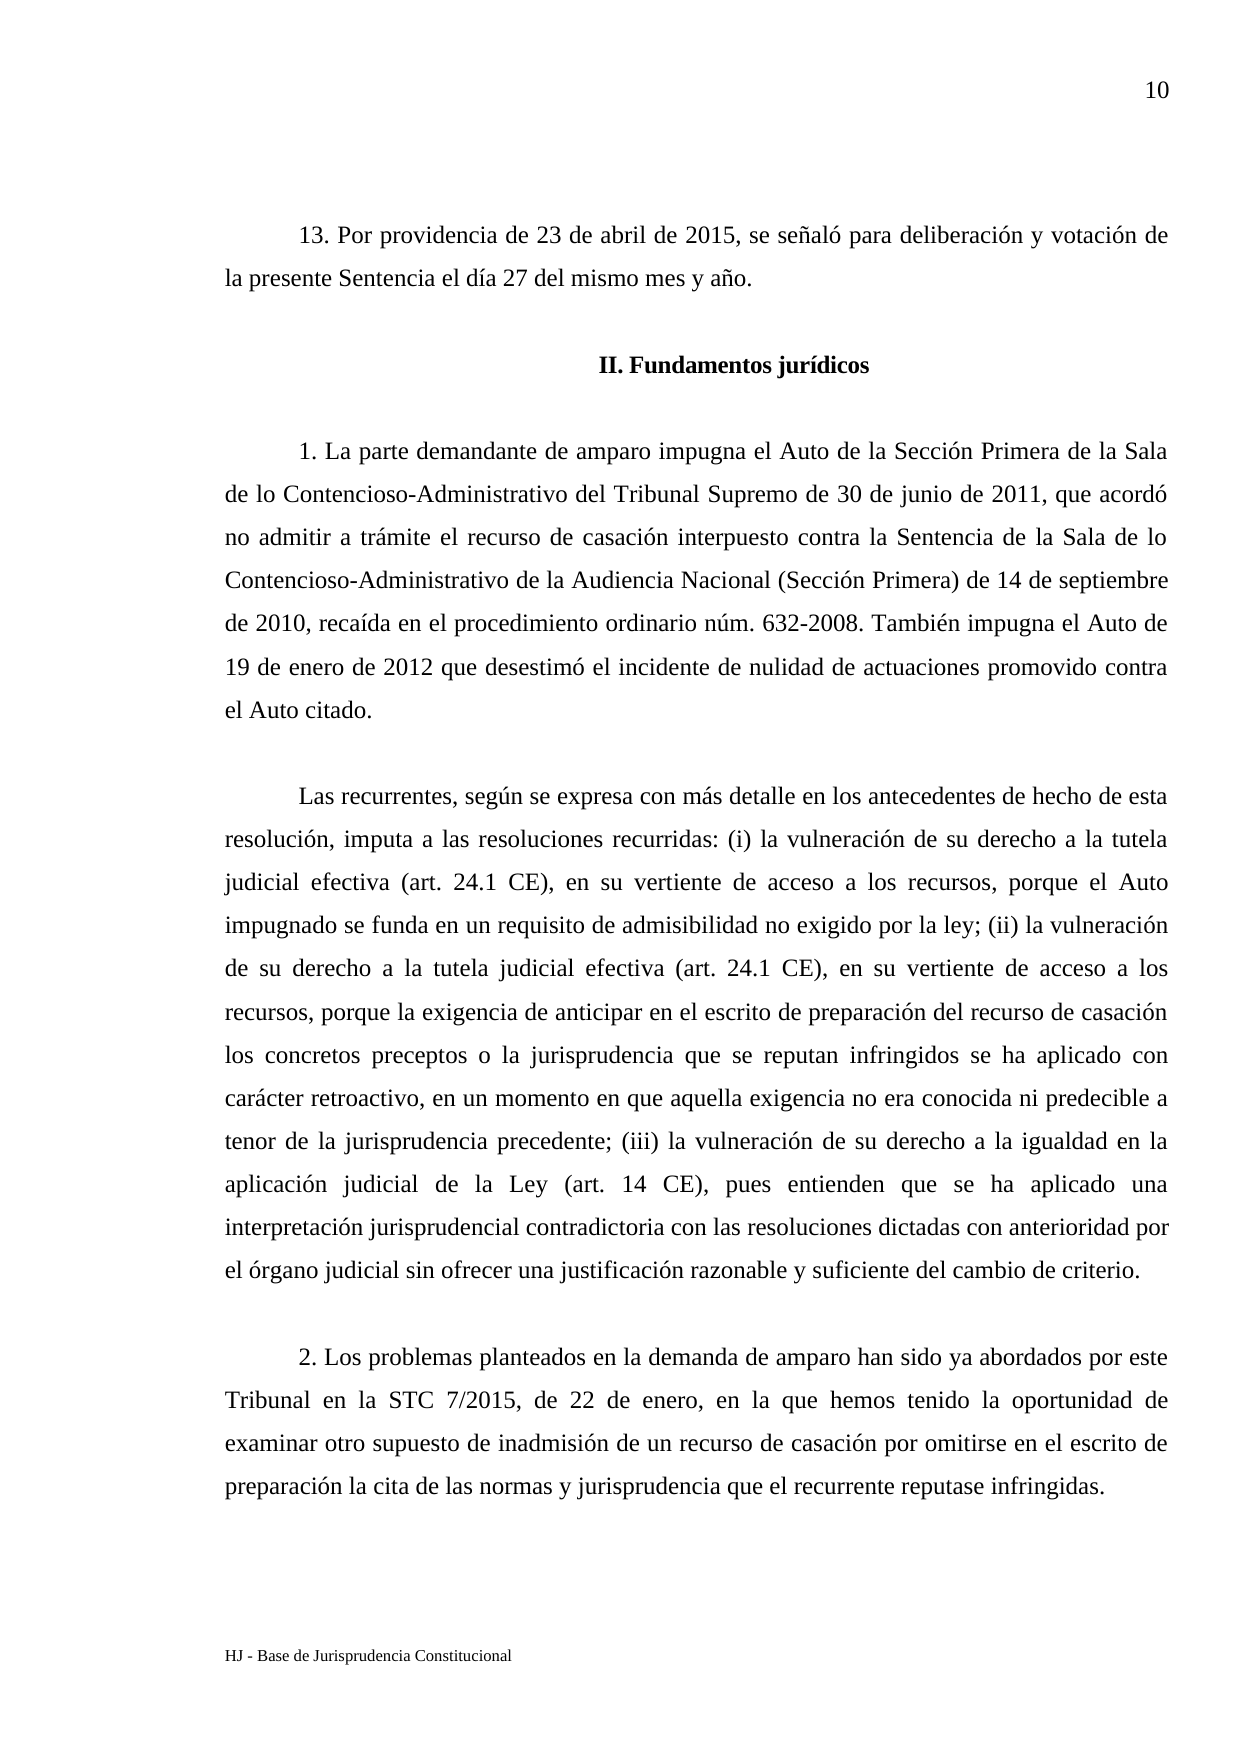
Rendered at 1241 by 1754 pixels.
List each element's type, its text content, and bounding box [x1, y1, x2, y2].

subtitle II. Fundamentos jurídicos [224, 350, 1169, 378]
text 2. Los problemas planteados en la demanda de amparo han sido ya abordados por este Tribunal en la STC 7/2015, de 22 de enero, en la que hemos tenido la oportunidad de examinar otro supuesto de inadmisión de un recurso de casación por omitirse en el escrito de preparación la cita de las normas y jurisprudencia que el recurrente reputase infringidas. [224, 1342, 1169, 1500]
text 1. La parte demandante de amparo impugna el Auto de la Sección Primera de la Sala de lo Contencioso-Administrativo del Tribunal Supremo de 30 de junio de 2011, que acordó no admitir a trámite el recurso de casación interpuesto contra la Sentencia de la Sala de lo Contencioso-Administrativo de la Audiencia Nacional (Sección Primera) de 14 de septiembre de 2010, recaída en el procedimiento ordinario núm. 632-2008. También impugna el Auto de 19 de enero de 2012 que desestimó el incidente de nulidad de actuaciones promovido contra el Auto citado. [224, 436, 1169, 723]
text 13. Por providencia de 23 de abril de 2015, se señaló para deliberación y votación de la presente Sentencia el día 27 del mismo mes y año. [224, 220, 1169, 292]
text Las recurrentes, según se expresa con más detalle en los antecedentes de hecho de esta resolución, imputa a las resoluciones recurridas: (i) la vulneración de su derecho a la tutela judicial efectiva (art. 24.1 CE), en su vertiente de acceso a los recursos, porque el Auto impugnado se funda en un requisito de admisibilidad no exigido por la ley; (ii) la vulneración de su derecho a la tutela judicial efectiva (art. 24.1 CE), en su vertiente de acceso a los recursos, porque la exigencia de anticipar en el escrito de preparación del recurso de casación los concretos preceptos o la jurisprudencia que se reputan infringidos se ha aplicado con carácter retroactivo, en un momento en que aquella exigencia no era conocida ni predecible a tenor de la jurisprudencia precedente; (iii) la vulneración de su derecho a la igualdad en la aplicación judicial de la Ley (art. 14 CE), pues entienden que se ha aplicado una interpretación jurisprudencial contradictoria con las resoluciones dictadas con anterioridad por el órgano judicial sin ofrecer una justificación razonable y suficiente del cambio de criterio. [224, 781, 1169, 1284]
